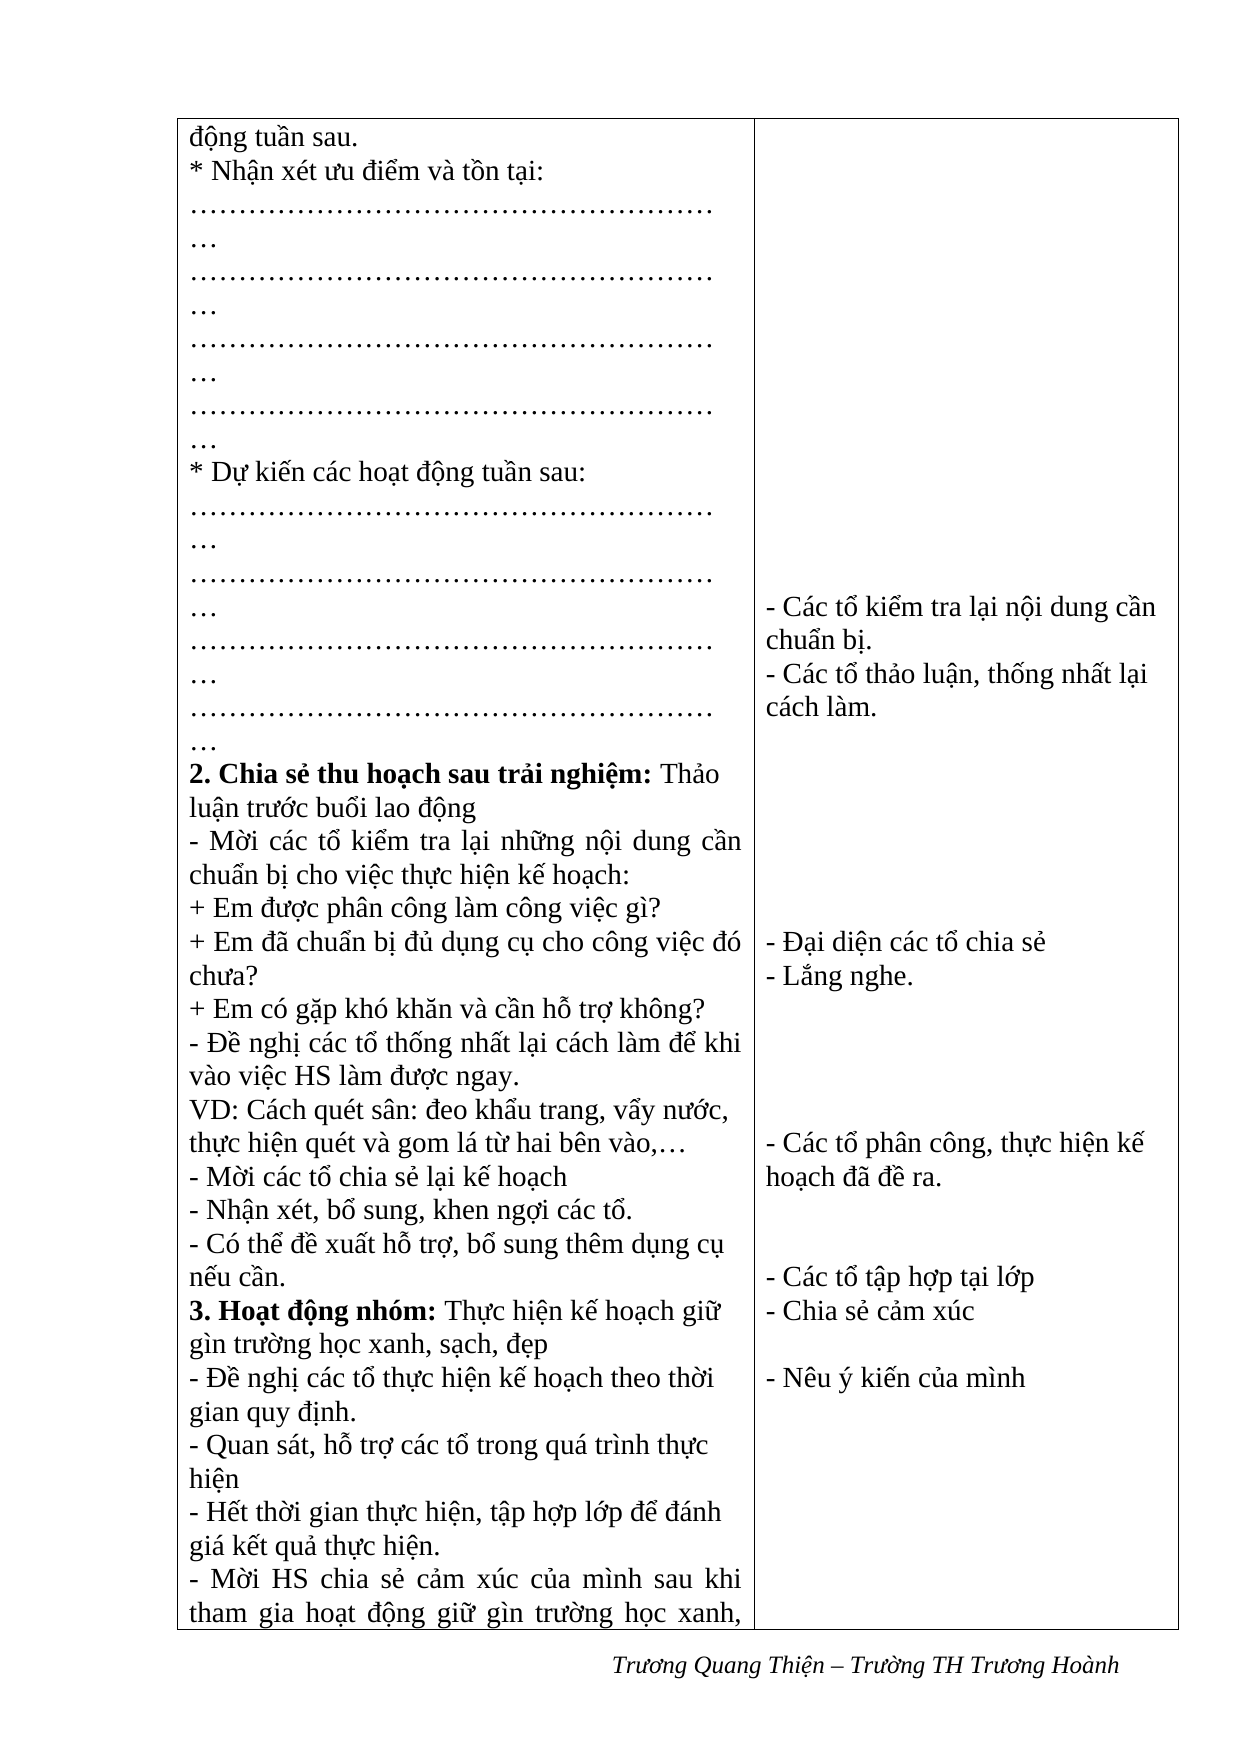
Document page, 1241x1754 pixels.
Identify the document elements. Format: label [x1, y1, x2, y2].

table_cell [755, 119, 1178, 1628]
table_cell [178, 119, 754, 1628]
